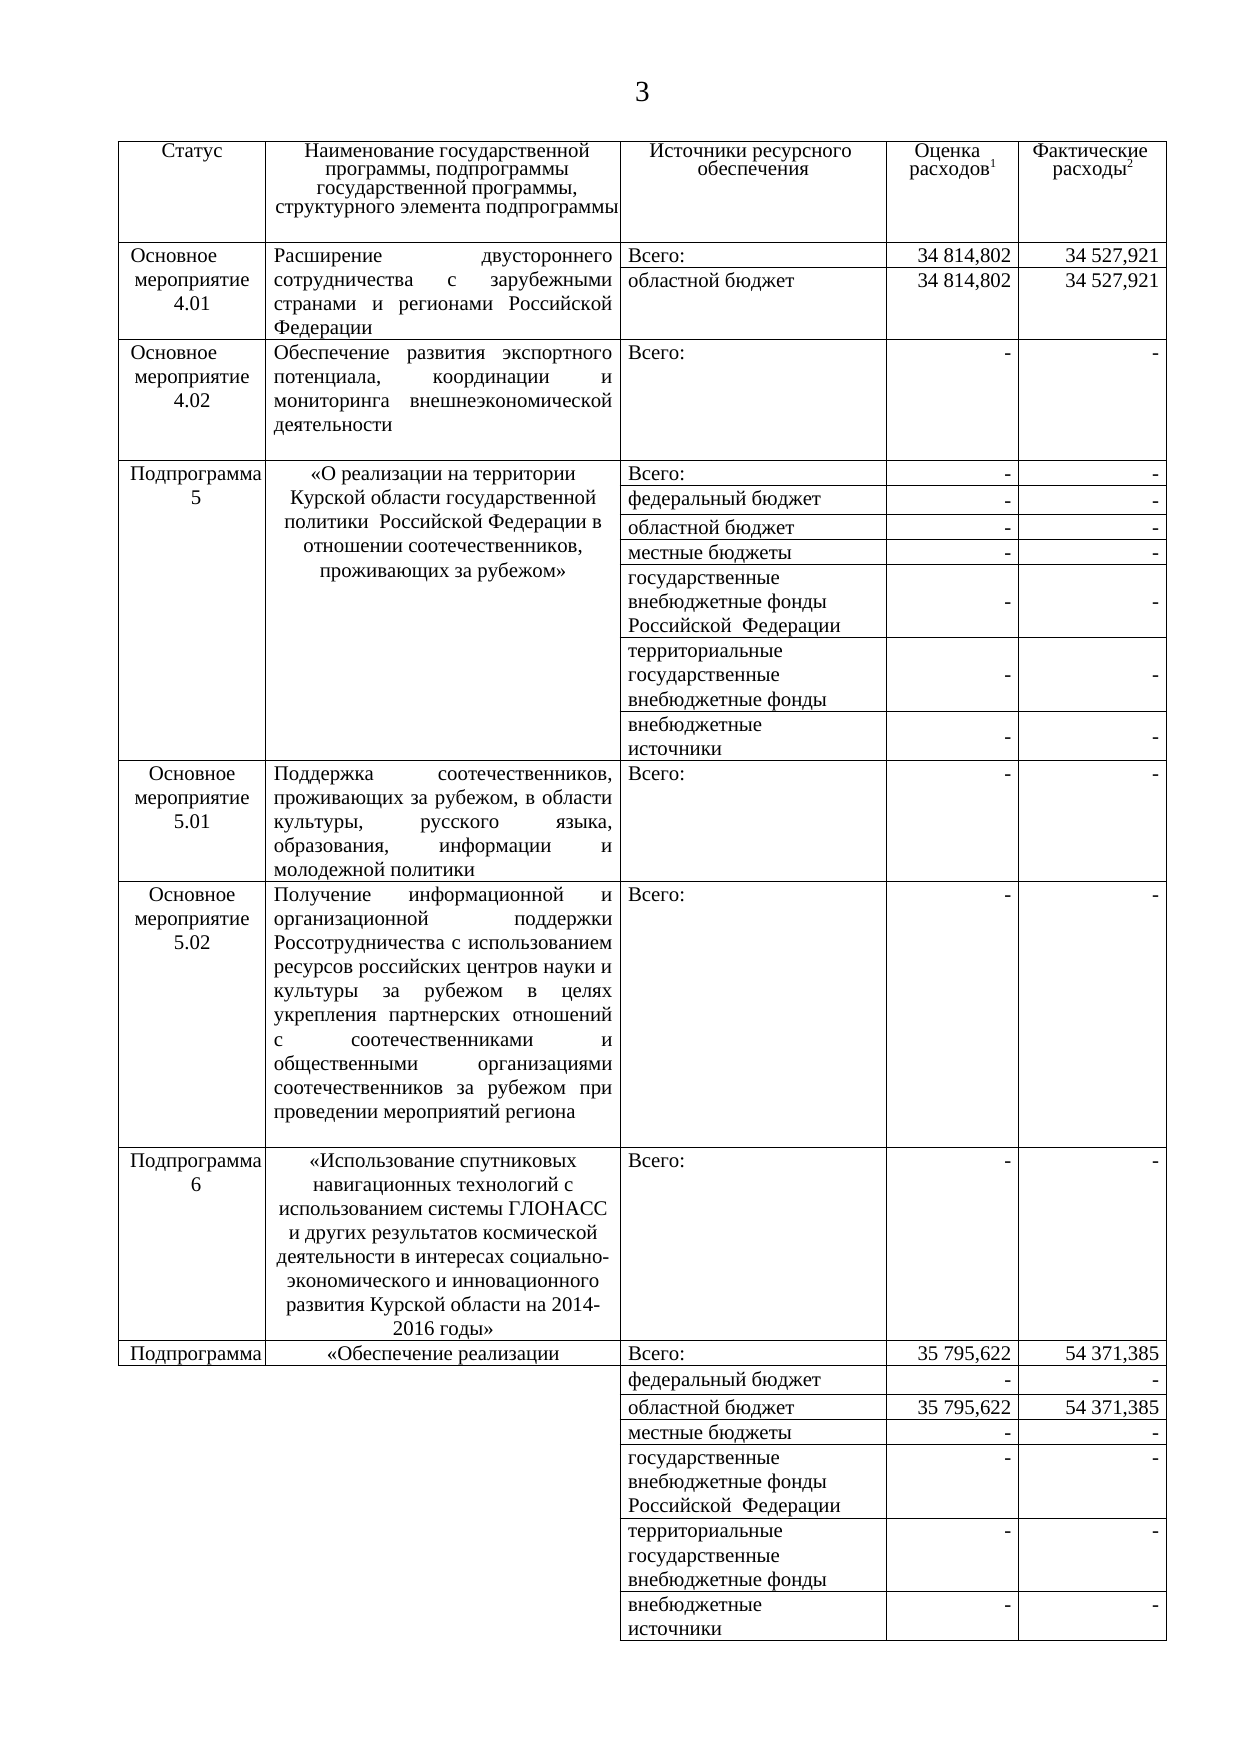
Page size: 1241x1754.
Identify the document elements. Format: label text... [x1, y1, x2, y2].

table_header Фактические расходы2 [1019, 142, 1166, 242]
table_cell - [1019, 515, 1166, 539]
table_cell Получение информационной и организационной поддержки Россотрудничества с использованием ресурсов российских центров науки и культуры за рубежом в целях укрепления партнерских отношений с соотечественниками и общественными организациями соотечественников за рубежом при проведении мероприятий региона [266, 882, 620, 1147]
table_cell Основное мероприятие 5.02 [119, 882, 265, 1147]
table_cell 34 527,921 [1019, 243, 1166, 267]
table_cell - [1019, 1148, 1166, 1340]
table_cell территориальные государственные внебюджетные фонды [621, 638, 886, 711]
table_cell Основное мероприятие 5.01 [119, 761, 265, 881]
table_cell 54 371,385 [1019, 1341, 1166, 1365]
table_cell областной бюджет [621, 515, 886, 539]
table_cell - [887, 1366, 1018, 1394]
table_cell Подпрограмма 7 [119, 1341, 265, 1365]
table_cell - [1019, 540, 1166, 564]
table_cell - [1019, 1445, 1166, 1517]
table_cell 54 371,385 [1019, 1395, 1166, 1419]
table_cell - [1019, 565, 1166, 637]
table_cell - [887, 1420, 1018, 1444]
table_header Источники ресурсного обеспечения [621, 142, 886, 242]
table_cell федеральный бюджет [621, 486, 886, 514]
table_header Оценка расходов1 [887, 142, 1018, 242]
table_cell - [887, 1519, 1018, 1591]
table_cell - [1019, 1519, 1166, 1591]
table_cell «Обеспечение реализации государственной программы Курской области «Развитие экономики и внешних связей Курской области» [266, 1341, 620, 1365]
table_cell - [1019, 1420, 1166, 1444]
table_cell - [887, 761, 1018, 881]
table_cell Всего: [621, 340, 886, 460]
table_header Наименование государственной программы, подпрограммы государственной программы, структурного элемента подпрограммы [266, 142, 620, 242]
table_cell - [887, 461, 1018, 485]
table_cell «Использование спутниковых навигационных технологий с использованием системы ГЛОНАСС и других результатов космической деятельности в интересах социально-экономического и инновационного развития Курской области на 2014-2016 годы» [266, 1148, 620, 1340]
table_cell внебюджетные источники [621, 712, 886, 760]
table_cell Основное мероприятие 4.02 [119, 340, 265, 460]
table_cell - [887, 638, 1018, 711]
table_cell - [887, 515, 1018, 539]
table_cell «О реализации на территории Курской области государственной политики Российской Федерации в отношении соотечественников, проживающих за рубежом» [266, 461, 620, 760]
table_cell Основное мероприятие 4.01 [119, 243, 265, 339]
table_cell - [887, 882, 1018, 1147]
table_cell Всего: [621, 461, 886, 485]
table_cell - [887, 1445, 1018, 1517]
table_cell Расширение двустороннего сотрудничества с зарубежными странами и регионами Российской Федерации [266, 243, 620, 339]
table_cell - [887, 1148, 1018, 1340]
table_cell - [887, 565, 1018, 637]
table_cell Обеспечение развития экспортного потенциала, координации и мониторинга внешнеэкономической деятельности [266, 340, 620, 460]
table_cell Подпрограмма 6 [119, 1148, 265, 1340]
table_cell местные бюджеты [621, 540, 886, 564]
table_cell Всего: [621, 1148, 886, 1340]
table_cell - [1019, 761, 1166, 881]
table_cell внебюджетные источники [621, 1592, 886, 1640]
table_header Статус [119, 142, 265, 242]
table_cell - [1019, 638, 1166, 711]
table_cell областной бюджет [621, 1395, 886, 1419]
table_cell - [1019, 461, 1166, 485]
table_cell - [1019, 486, 1166, 514]
table_cell областной бюджет [621, 268, 886, 339]
table_cell - [1019, 882, 1166, 1147]
table_cell - [887, 1592, 1018, 1640]
table_cell - [1019, 1592, 1166, 1640]
table_cell территориальные государственные внебюджетные фонды [621, 1519, 886, 1591]
table_cell Всего: [621, 761, 886, 881]
table_cell - [1019, 1366, 1166, 1394]
table_cell - [887, 712, 1018, 760]
table_cell 35 795,622 [887, 1341, 1018, 1365]
table_cell - [887, 340, 1018, 460]
table_cell Всего: [621, 243, 886, 267]
table_cell - [887, 540, 1018, 564]
table_cell государственные внебюджетные фонды Российской Федерации [621, 1445, 886, 1517]
table_cell 35 795,622 [887, 1395, 1018, 1419]
table_cell Подпрограмма 5 [119, 461, 265, 760]
table_cell - [887, 486, 1018, 514]
table_cell Всего: [621, 1341, 886, 1365]
table_cell федеральный бюджет [621, 1366, 886, 1394]
table_cell 34 814,802 [887, 268, 1018, 339]
table_cell местные бюджеты [621, 1420, 886, 1444]
table_cell государственные внебюджетные фонды Российской Федерации [621, 565, 886, 637]
table_cell 34 814,802 [887, 243, 1018, 267]
table_cell 34 527,921 [1019, 268, 1166, 339]
table_cell Всего: [621, 882, 886, 1147]
table_cell Поддержка соотечественников, проживающих за рубежом, в области культуры, русского языка, образования, информации и молодежной политики [266, 761, 620, 881]
table_cell - [1019, 712, 1166, 760]
table_cell - [1019, 340, 1166, 460]
